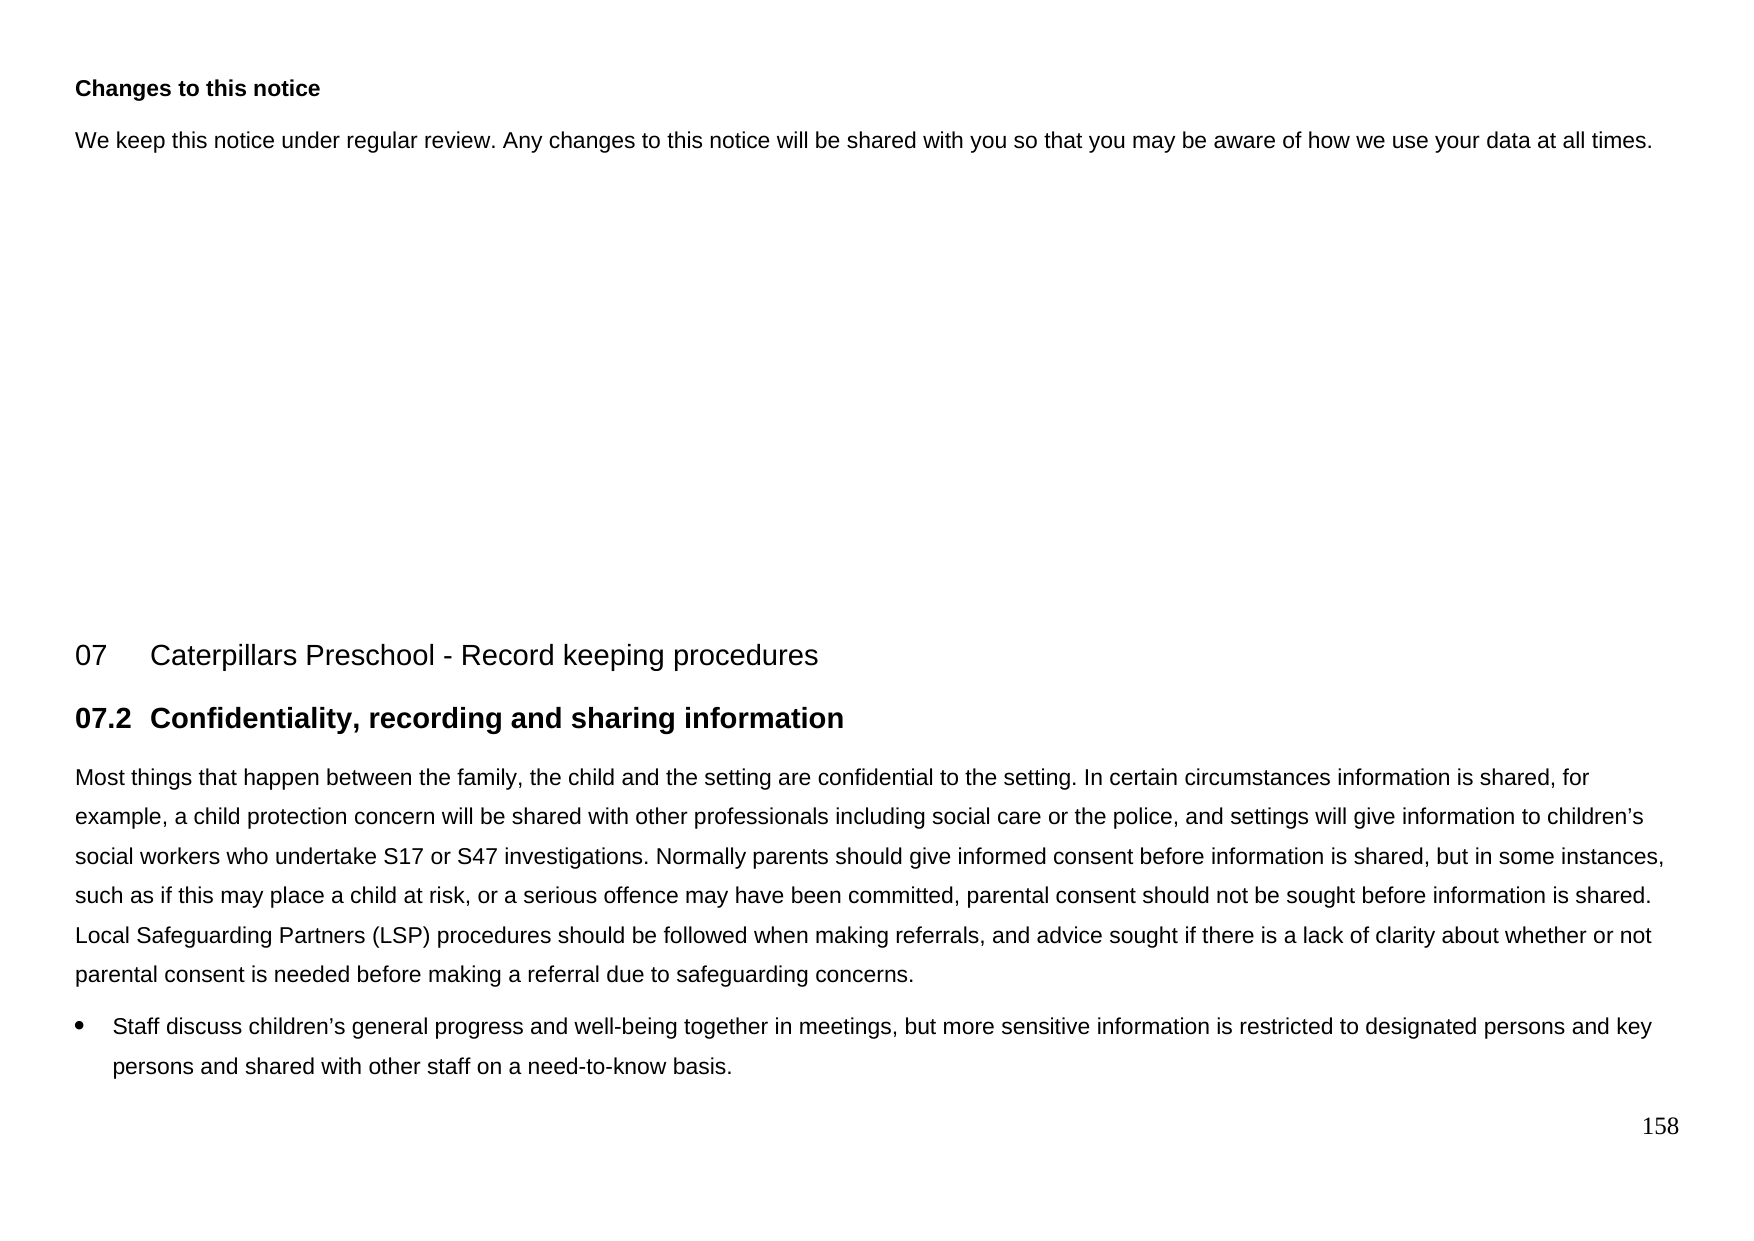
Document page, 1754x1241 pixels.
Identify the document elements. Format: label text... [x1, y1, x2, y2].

text 07 Caterpillars Preschool - Record keeping procedures [75, 638, 1679, 672]
text Most things that happen between the family, the child and the setting are confidential to the setting. In certain circumstances information is shared, for example, a child protection concern will be shared with other professionals including social care or the police, and settings will give information to children’s social workers who undertake S17 or S47 investigations. Normally parents should give informed consent before information is shared, but in some instances, such as if this may place a child at risk, or a serious offence may have been committed, parental consent should not be sought before information is shared. Local Safeguarding Partners (LSP) procedures should be followed when making referrals, and advice sought if there is a lack of clarity about whether or not parental consent is needed before making a referral due to safeguarding concerns. [75, 764, 1679, 987]
text 07.2 Confidentiality, recording and sharing information [75, 701, 1679, 734]
list Staff discuss children’s general progress and well-being together in meetings, but more sensitive information is restricted to designated persons and key persons and shared with other staff on a need-to-know basis. [75, 1013, 1679, 1079]
text We keep this notice under regular review. Any changes to this notice will be shared with you so that you may be aware of how we use your data at all times. [75, 127, 1679, 153]
text Changes to this notice [75, 75, 1679, 101]
